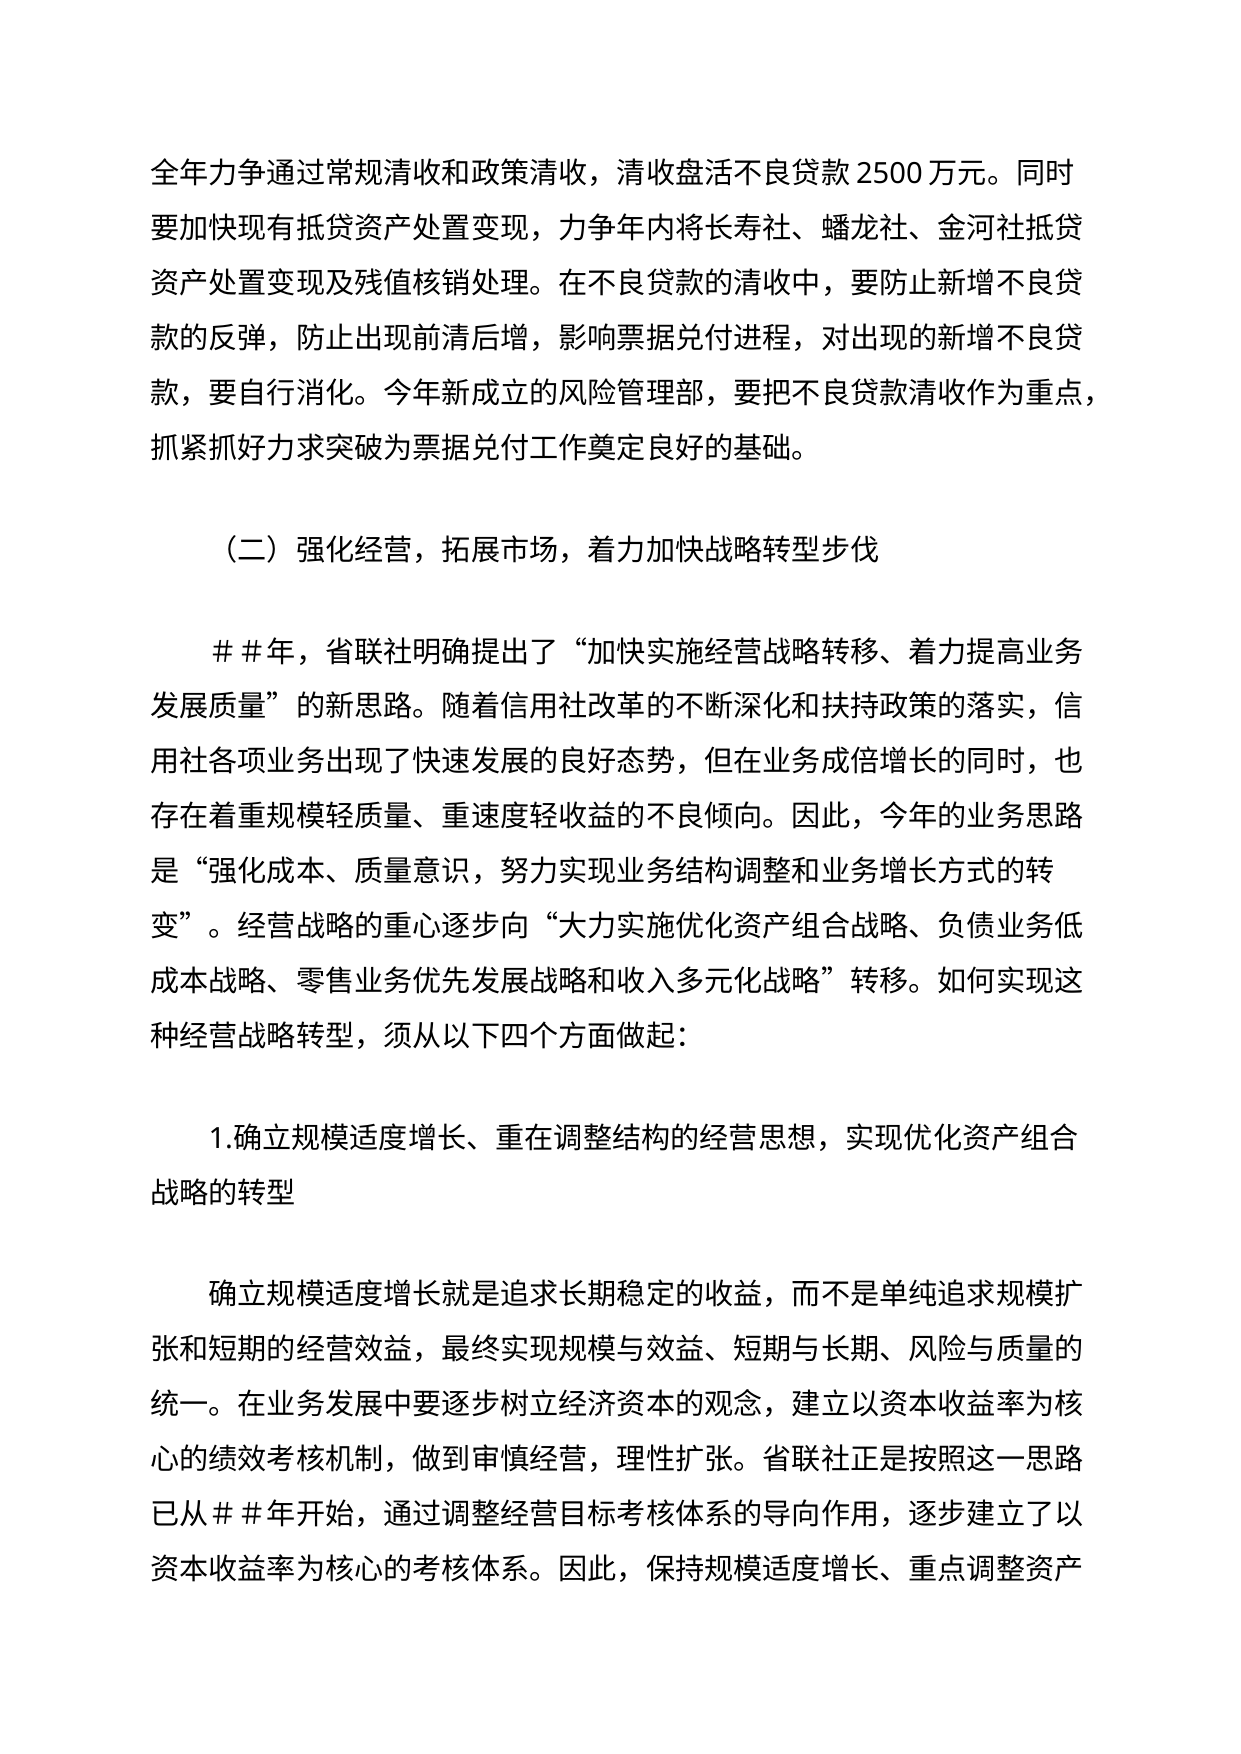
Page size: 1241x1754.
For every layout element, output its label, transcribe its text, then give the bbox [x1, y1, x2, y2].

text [150, 1271, 1090, 1588]
text （二）强化经营，拓展市场，着力加快战略转型步伐 [150, 526, 1090, 569]
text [150, 150, 1090, 467]
text 1.确立规模适度增长、重在调整结构的经营思想，实现优化资产组合战略的转型 [150, 1114, 1090, 1211]
text ＃＃年，省联社明确提出了“加快实施经营战略转移、着力提高业务发展质量”的新思路。随着信用社改革的不断深化和扶持政策的落实，信用社各项业务出现了快速发展的良好态势，但在业务成倍增长的同时，也存在着重规模轻质量、重速度轻收益的不良倾向。因此，今年的业务思路是“强化成本、质量意识，努力实现业务结构调整和业务增长方式的转变”。经营战略的重心逐步向“大力实施优化资产组合战略、负债业务低成本战略、零售业务优先发展战略和收入多元化战略”转移。如何实现这种经营战略转型，须从以下四个方面做起： [150, 628, 1090, 1055]
